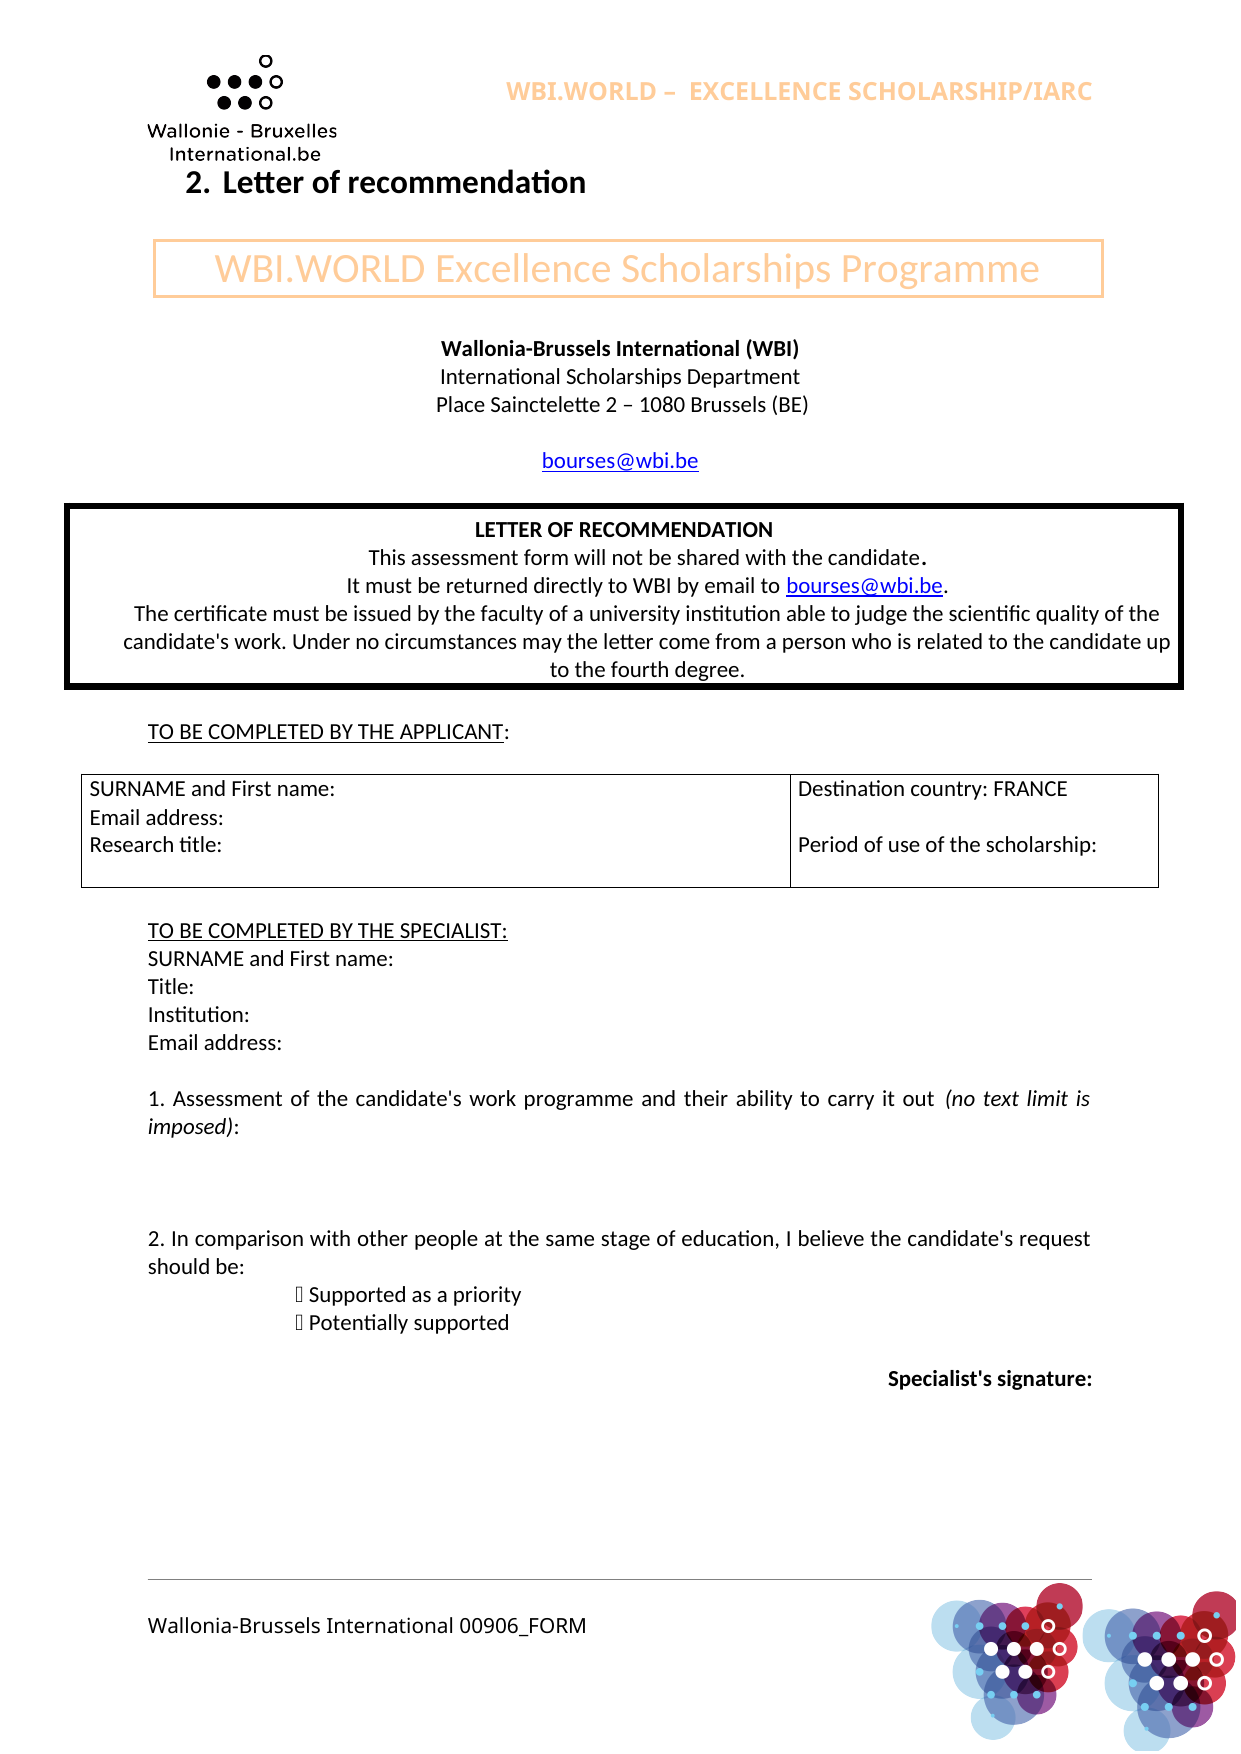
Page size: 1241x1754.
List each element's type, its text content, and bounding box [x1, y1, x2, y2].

text TO BE COMPLETED BY THE APPLICANT: [148, 717, 1092, 746]
picture [931, 1583, 1236, 1751]
text International Scholarships Department [148, 362, 1092, 391]
text 2. In comparison with other people at the same stage of education, I believe the candidate's request should be: [148, 1224, 1092, 1280]
text TO BE COMPLETED BY THE SPECIALIST: [148, 916, 1092, 944]
picture [147, 55, 337, 161]
text Institution: [148, 1000, 1092, 1028]
text Specialist's signature: [148, 1364, 1092, 1392]
text 1. Assessment of the candidate's work programme and their ability to carry it out (no text limit is imposed): [148, 1084, 1092, 1140]
subtitle WBI.WORLD Excellence Scholarships Programme [156, 242, 1101, 295]
table_header LETTER OF RECOMMENDATION This assessment form will not be shared with the candidate. It must be returned directly to WBI by email to bourses@wbi.be. The certificate must be issued by the faculty of a university institution able to judge the scientific quality of the candidate's work. Under no circumstances may the letter come from a person who is related to the candidate up to the fourth degree. [70, 509, 1178, 683]
text Email address: [148, 1028, 1092, 1056]
text SURNAME and First name: [148, 944, 1092, 972]
text Supported as a priority [221, 1280, 1092, 1308]
text Title: [148, 972, 1092, 1000]
text Wallonia-Brussels International (WBI) [148, 334, 1092, 362]
table_header SURNAME and First name: Email address: Research title: [82, 775, 790, 887]
text bourses@wbi.be [148, 447, 1092, 474]
subtitle Letter of recommendation [185, 148, 1092, 201]
text Potentially supported [221, 1308, 1092, 1336]
text Place Sainctelette 2 – 1080 Brussels (BE) [148, 391, 1092, 418]
table_header Destination country: FRANCE Period of use of the scholarship: [791, 775, 1158, 887]
